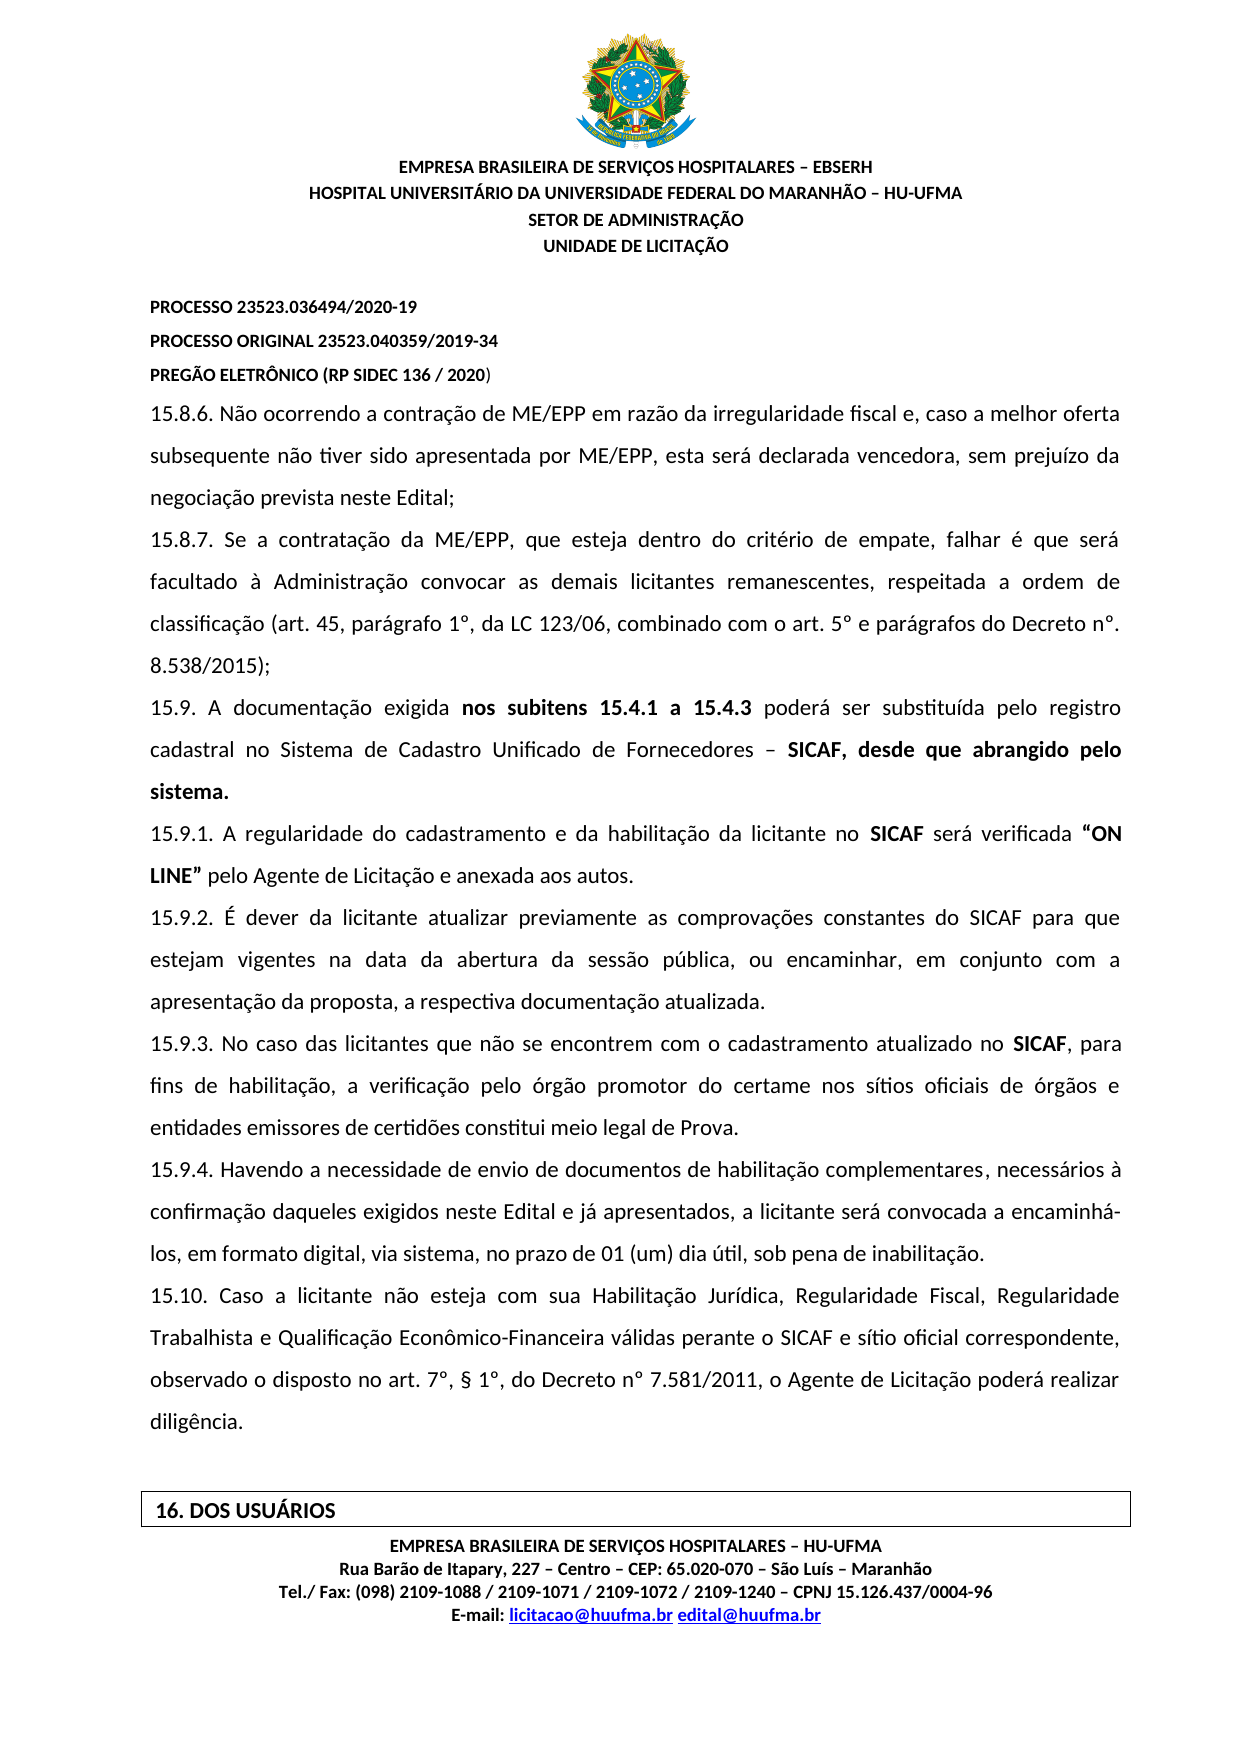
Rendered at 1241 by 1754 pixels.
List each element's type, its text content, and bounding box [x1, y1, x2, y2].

text 15.9.1. A regularidade do cadastramento e da habilitação da licitante no SICAF será verificada “ON LINE” pelo Agente de Licitação e anexada aos autos. [150, 819, 1122, 889]
text 15.9.2. É dever da licitante atualizar previamente as comprovações constantes do SICAF para que estejam vigentes na data da abertura da sessão pública, ou encaminhar, em conjunto com a apresentação da proposta, a respectiva documentação atualizada. [150, 903, 1122, 1015]
text 15.9.3. No caso das licitantes que não se encontrem com o cadastramento atualizado no SICAF, para fins de habilitação, a verificação pelo órgão promotor do certame nos sítios oficiais de órgãos e entidades emissores de certidões constitui meio legal de Prova. [150, 1029, 1122, 1141]
text 15.9. A documentação exigida nos subitens 15.4.1 a 15.4.3 poderá ser substituída pelo registro cadastral no Sistema de Cadastro Unificado de Fornecedores – SICAF, desde que abrangido pelo sistema. [150, 693, 1122, 805]
text 15.8.6. Não ocorrendo a contração de ME/EPP em razão da irregularidade fiscal e, caso a melhor oferta subsequente não tiver sido apresentada por ME/EPP, esta será declarada vencedora, sem prejuízo da negociação prevista neste Edital; [150, 399, 1122, 512]
text 15.9.4. Havendo a necessidade de envio de documentos de habilitação complementares, necessários à confirmação daqueles exigidos neste Edital e já apresentados, a licitante será convocada a encaminhá-los, em formato digital, via sistema, no prazo de 01 (um) dia útil, sob pena de inabilitação. [150, 1155, 1122, 1267]
picture [571, 30, 701, 152]
text 15.8.7. Se a contratação da ME/EPP, que esteja dentro do critério de empate, falhar é que será facultado à Administração convocar as demais licitantes remanescentes, respeitada a ordem de classificação (art. 45, parágrafo 1º, da LC 123/06, combinado com o art. 5º e parágrafos do Decreto nº. 8.538/2015); [150, 526, 1122, 679]
text 15.10. Caso a licitante não esteja com sua Habilitação Jurídica, Regularidade Fiscal, Regularidade Trabalhista e Qualificação Econômico-Financeira válidas perante o SICAF e sítio oficial correspondente, observado o disposto no art. 7º, § 1º, do Decreto nº 7.581/2011, o Agente de Licitação poderá realizar diligência. [150, 1281, 1122, 1435]
text 16. DOS USUÁRIOS [142, 1492, 1130, 1526]
